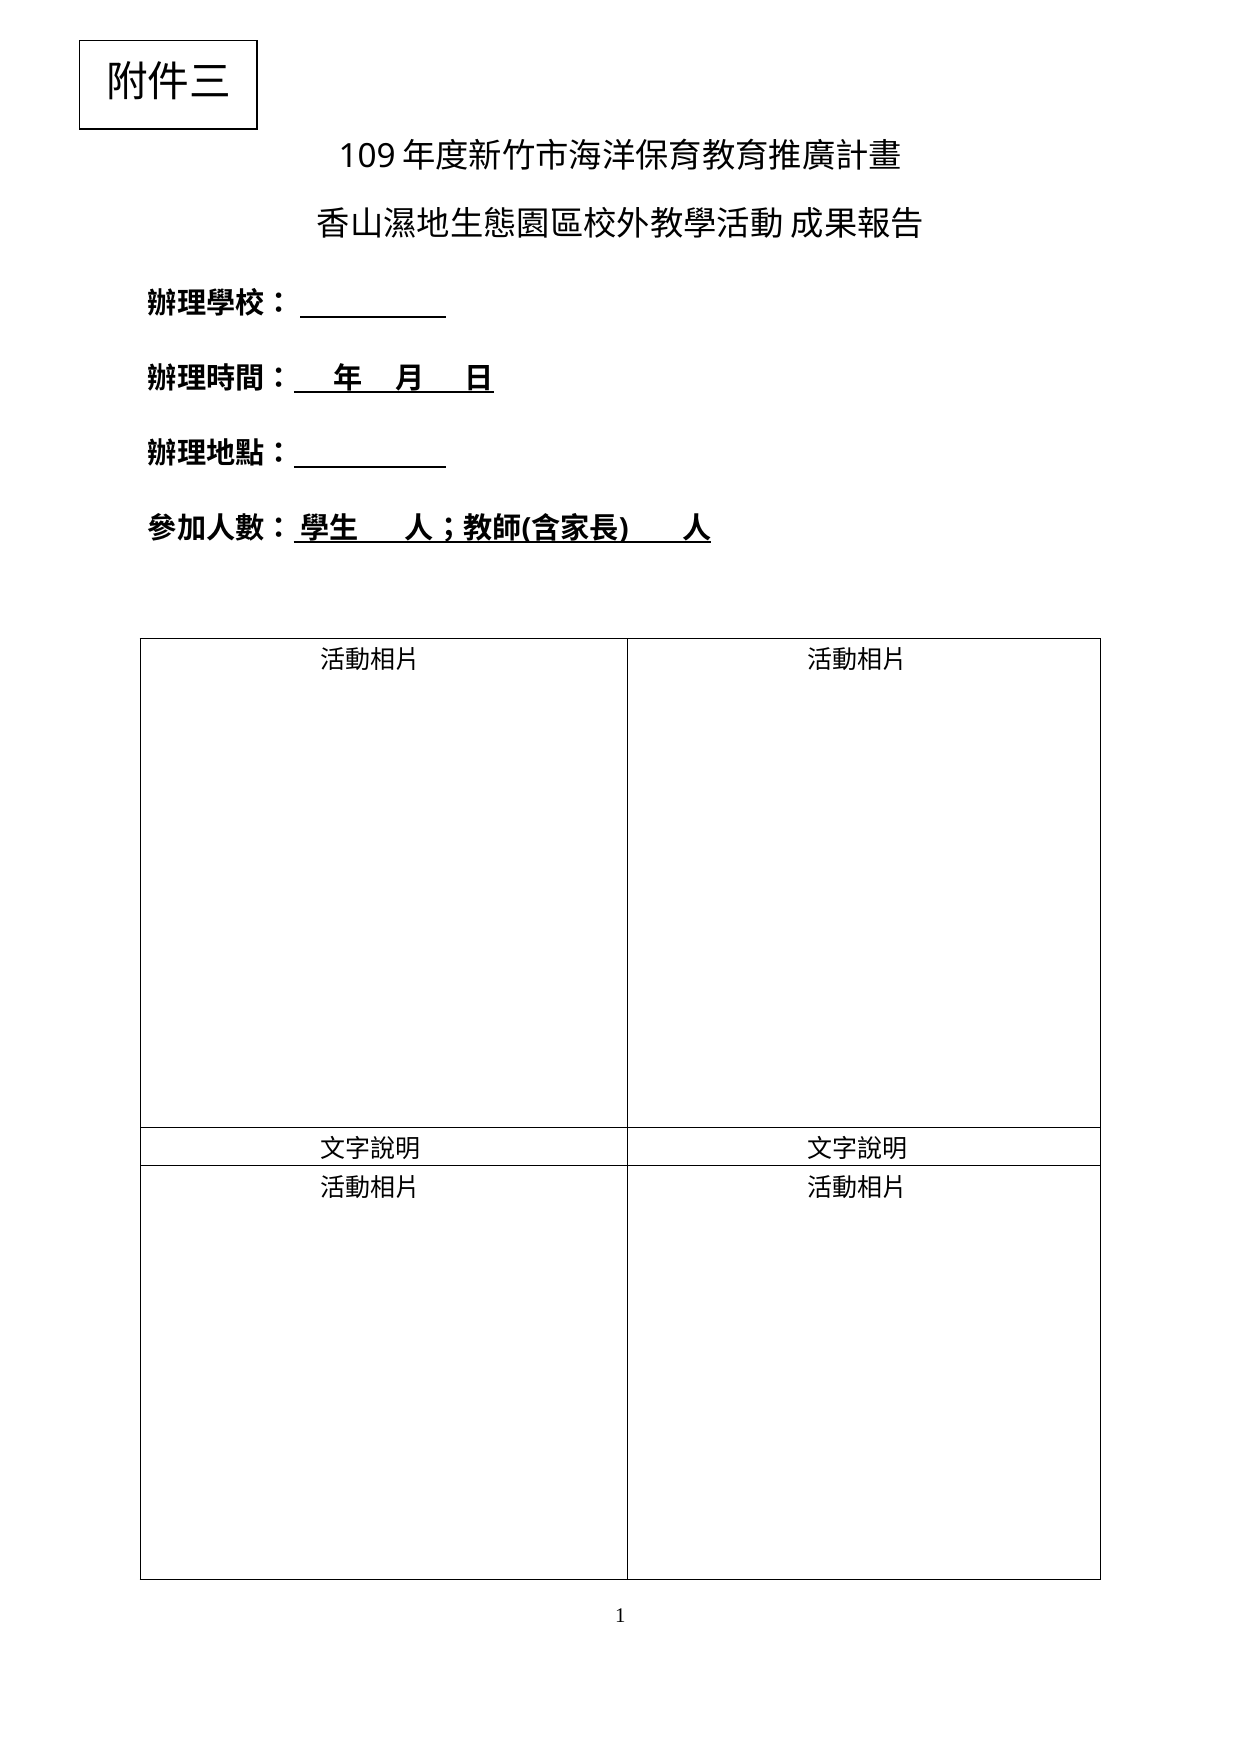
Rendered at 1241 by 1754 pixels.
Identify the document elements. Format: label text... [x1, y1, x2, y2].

table_header 活動相片 [628, 639, 1100, 1127]
table_header 活動相片 [141, 639, 627, 1127]
text 香山濕地生態園區校外教學活動 成果報告 [118, 196, 1122, 244]
text 參加人數： 學生 人；教師(含家長) 人 [148, 488, 1122, 563]
table_cell 活動相片 [141, 1166, 627, 1579]
table_cell 文字說明 [628, 1128, 1100, 1165]
text 辦理地點： [148, 413, 1122, 488]
text 辦理學校： [148, 263, 1122, 338]
table_cell 活動相片 [628, 1166, 1100, 1579]
text 109年度新竹市海洋保育教育推廣計畫 [118, 129, 1122, 177]
table_cell 文字說明 [141, 1128, 627, 1165]
text 辦理時間： 年 月 日 [148, 338, 1122, 413]
